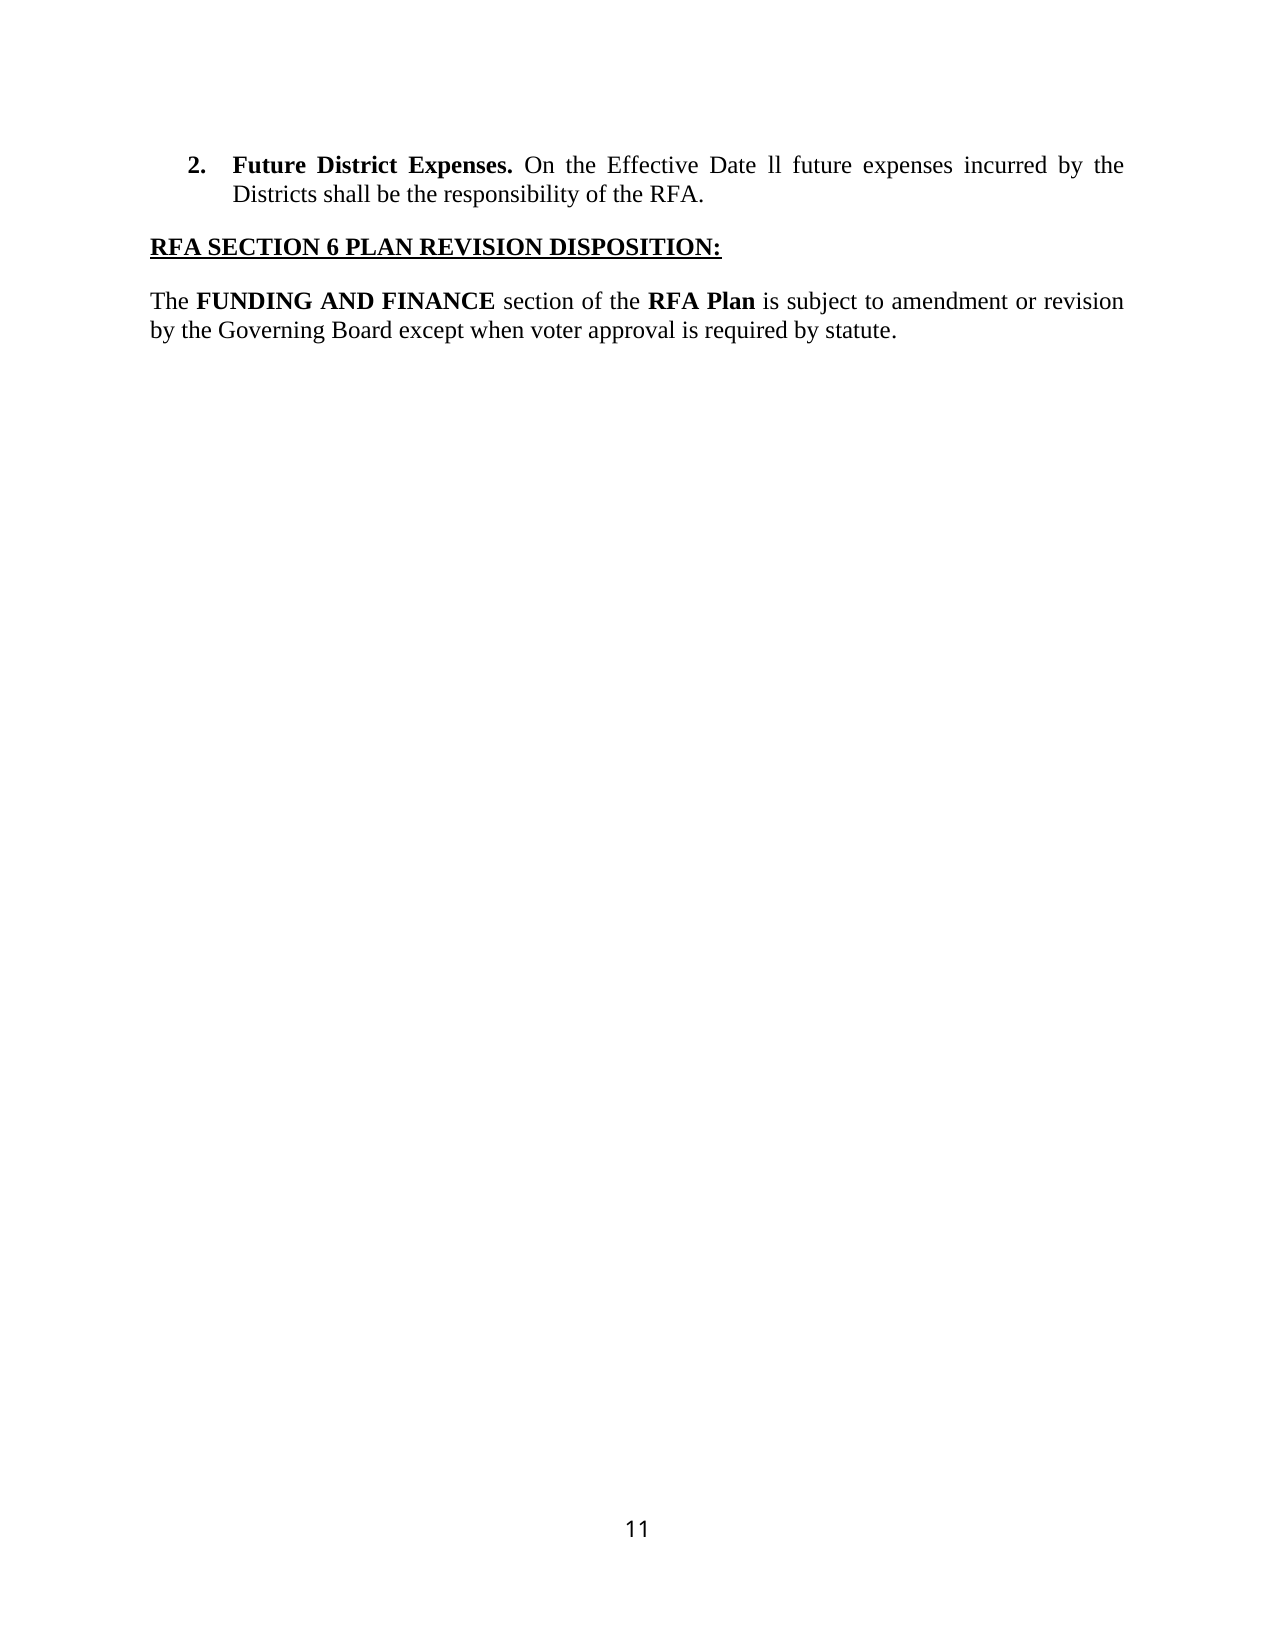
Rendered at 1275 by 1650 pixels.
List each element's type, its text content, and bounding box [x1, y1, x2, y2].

list Future District Expenses. On the Effective Date ll future expenses incurred by the Districts shall be the responsibility of the RFA. [187, 150, 1125, 207]
text RFA SECTION 6 PLAN REVISION DISPOSITION: [150, 232, 1125, 261]
text The FUNDING AND FINANCE section of the RFA Plan is subject to amendment or revision by the Governing Board except when voter approval is required by statute. [150, 286, 1125, 344]
